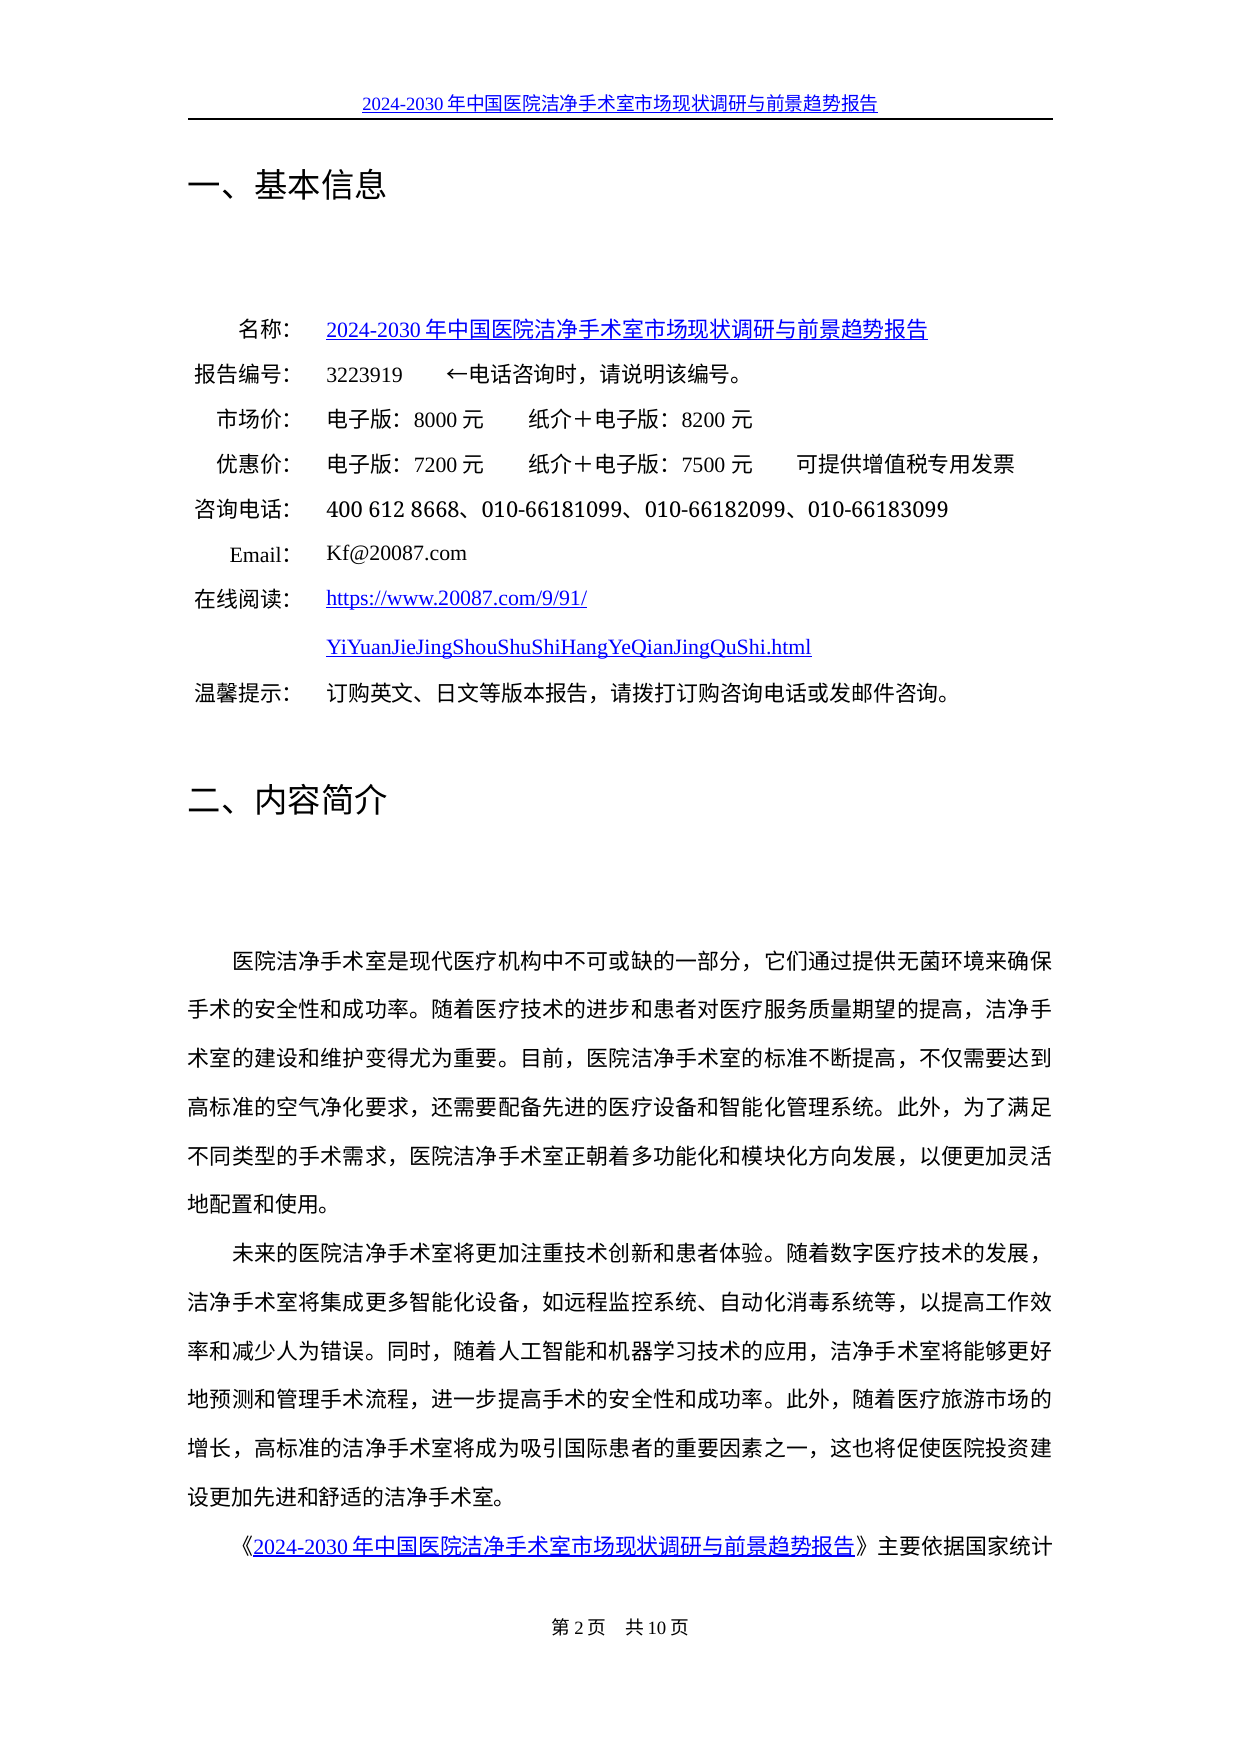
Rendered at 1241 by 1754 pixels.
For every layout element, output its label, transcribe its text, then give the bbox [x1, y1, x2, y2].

table_cell 报告编号： [167, 357, 315, 402]
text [187, 943, 1053, 1561]
table_cell 电子版：7200 元 纸介＋电子版：7500 元 可提供增值税专用发票 [315, 447, 1073, 492]
table_cell Email： [167, 537, 315, 582]
table_cell 市场价： [167, 402, 315, 447]
title 一、基本信息 [187, 150, 1053, 215]
table_cell [315, 582, 1073, 675]
table_cell 400 612 8668、010-66181099、010-66182099、010-66183099 [315, 492, 1073, 537]
table_header 名称： [167, 312, 315, 357]
table_cell 在线阅读： [167, 582, 315, 675]
table_header 2024-2030年中国医院洁净手术室市场现状调研与前景趋势报告 [315, 312, 1073, 357]
table_cell 温馨提示： [167, 675, 315, 720]
title 二、内容简介 [187, 766, 1053, 831]
table_cell Kf@20087.com [315, 537, 1073, 582]
table_cell 优惠价： [167, 447, 315, 492]
table_cell 电子版：8000 元 纸介＋电子版：8200 元 [315, 402, 1073, 447]
table_cell 3223919 ←电话咨询时，请说明该编号。 [315, 357, 1073, 402]
table_cell 咨询电话： [167, 492, 315, 537]
table_cell 订购英文、日文等版本报告，请拨打订购咨询电话或发邮件咨询。 [315, 675, 1073, 720]
